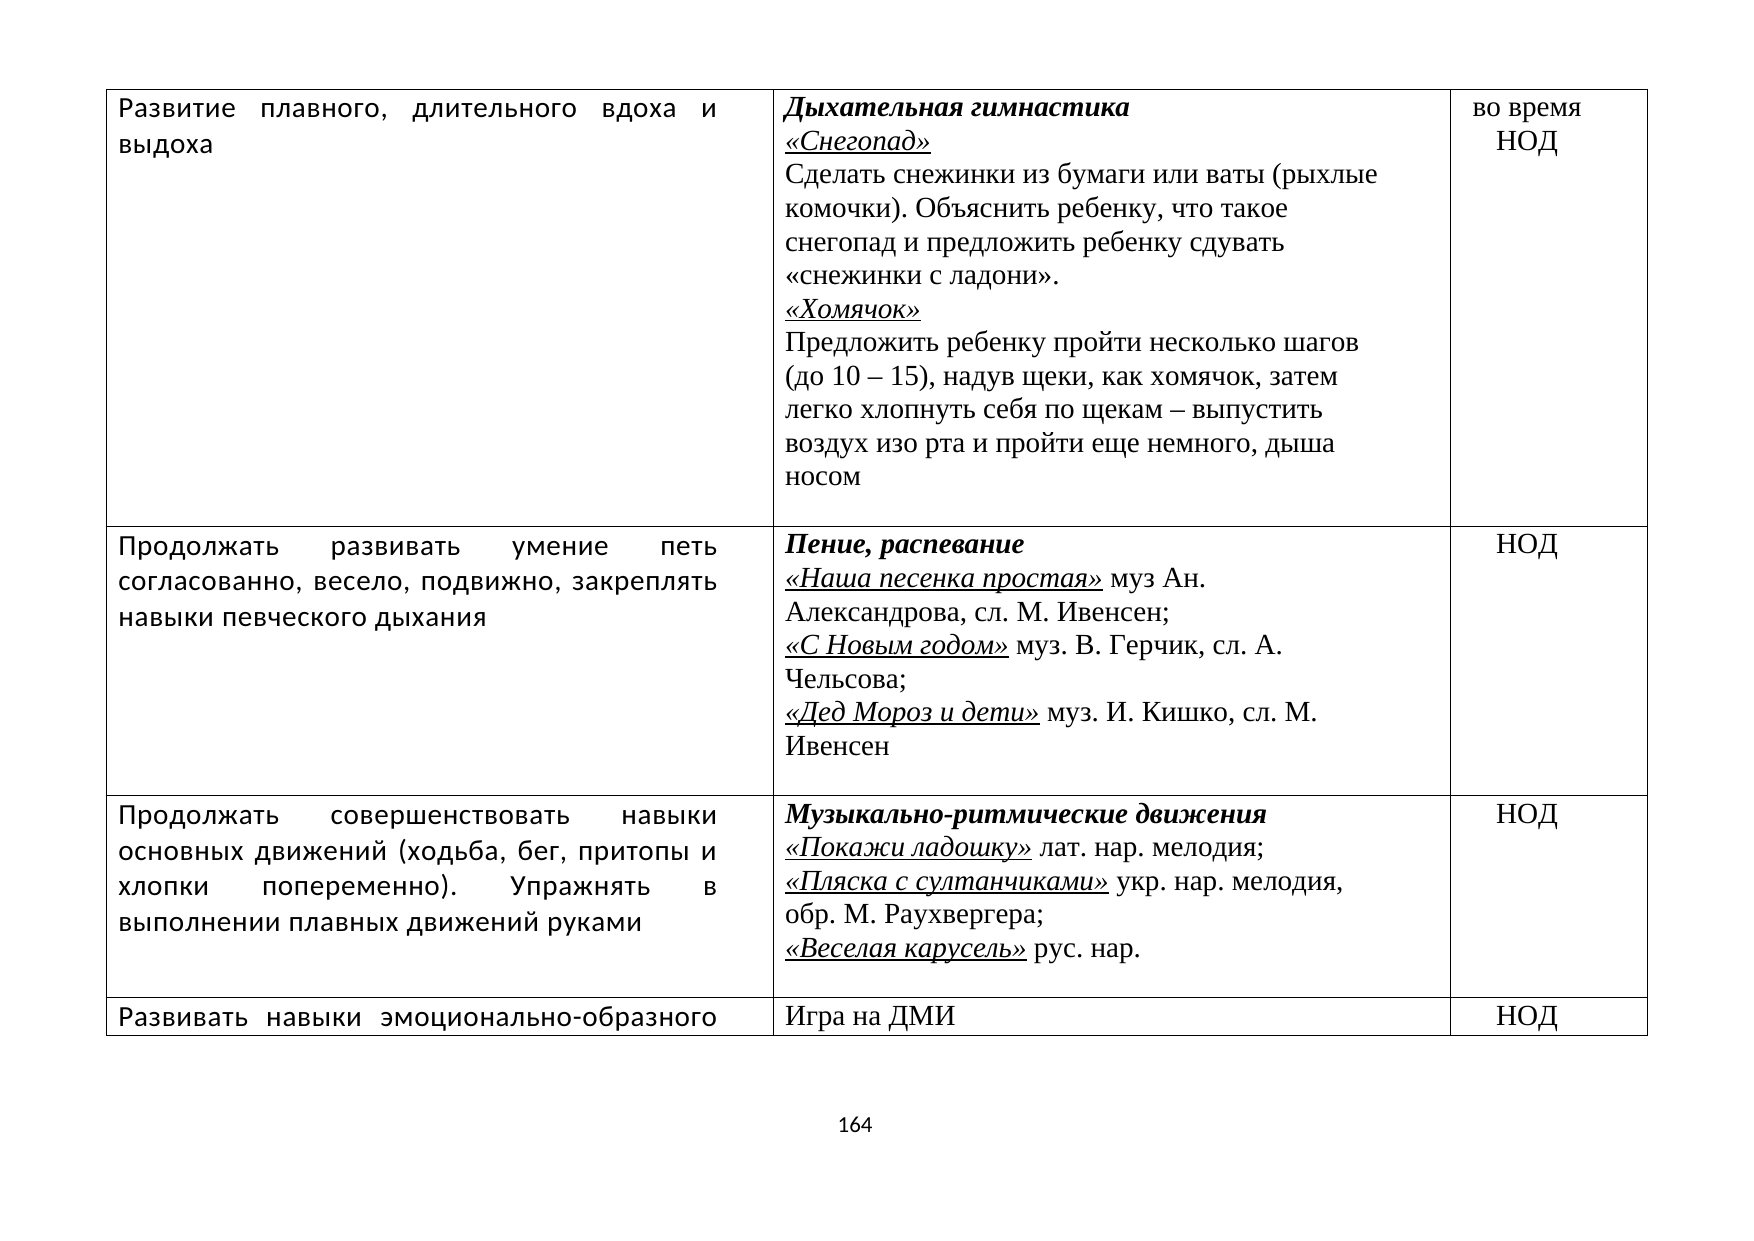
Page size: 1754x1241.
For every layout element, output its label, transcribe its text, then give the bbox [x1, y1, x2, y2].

table_cell Развивать навыки эмоционально-образного исполнения музыкально-игровых упражнений [107, 998, 773, 1035]
table_cell во время НОД [1451, 90, 1647, 526]
table_cell Продолжать совершенствовать навыки основных движений (ходьба, бег, притопы и хлопки попеременно). Упражнять в выполнении плавных движений руками [107, 796, 773, 997]
table_cell НОД [1451, 527, 1647, 795]
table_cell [774, 998, 1450, 1035]
table_cell Продолжать развивать умение петь согласованно, весело, подвижно, закреплять навыки певческого дыхания [107, 527, 773, 795]
table_cell Музыкально-ритмические движения «Покажи ладошку» лат. нар. мелодия; «Пляска с султанчиками» укр. нар. мелодия, обр. М. Раухвергера; «Веселая карусель» рус. нар. [774, 796, 1450, 997]
table_cell Дыхательная гимнастика «Снегопад» Сделать снежинки из бумаги или ваты (рыхлые комочки). Объяснить ребенку, что такое снегопад и предложить ребенку сдувать «снежинки с ладони». «Хомячок» Предложить ребенку пройти несколько шагов (до 10 – 15), надув щеки, как хомячок, затем легко хлопнуть себя по щекам – выпустить воздух изо рта и пройти еще немного, дыша носом [774, 90, 1450, 526]
table_cell НОД [1451, 998, 1647, 1035]
table_cell Развитие плавного, длительного вдоха и выдоха [107, 90, 773, 526]
table_cell НОД [1451, 796, 1647, 997]
table_cell Пение, распевание «Наша песенка простая» муз Ан. Александрова, сл. М. Ивенсен; «С Новым годом» муз. В. Герчик, сл. А. Чельсова; «Дед Мороз и дети» муз. И. Кишко, сл. М. Ивенсен [774, 527, 1450, 795]
